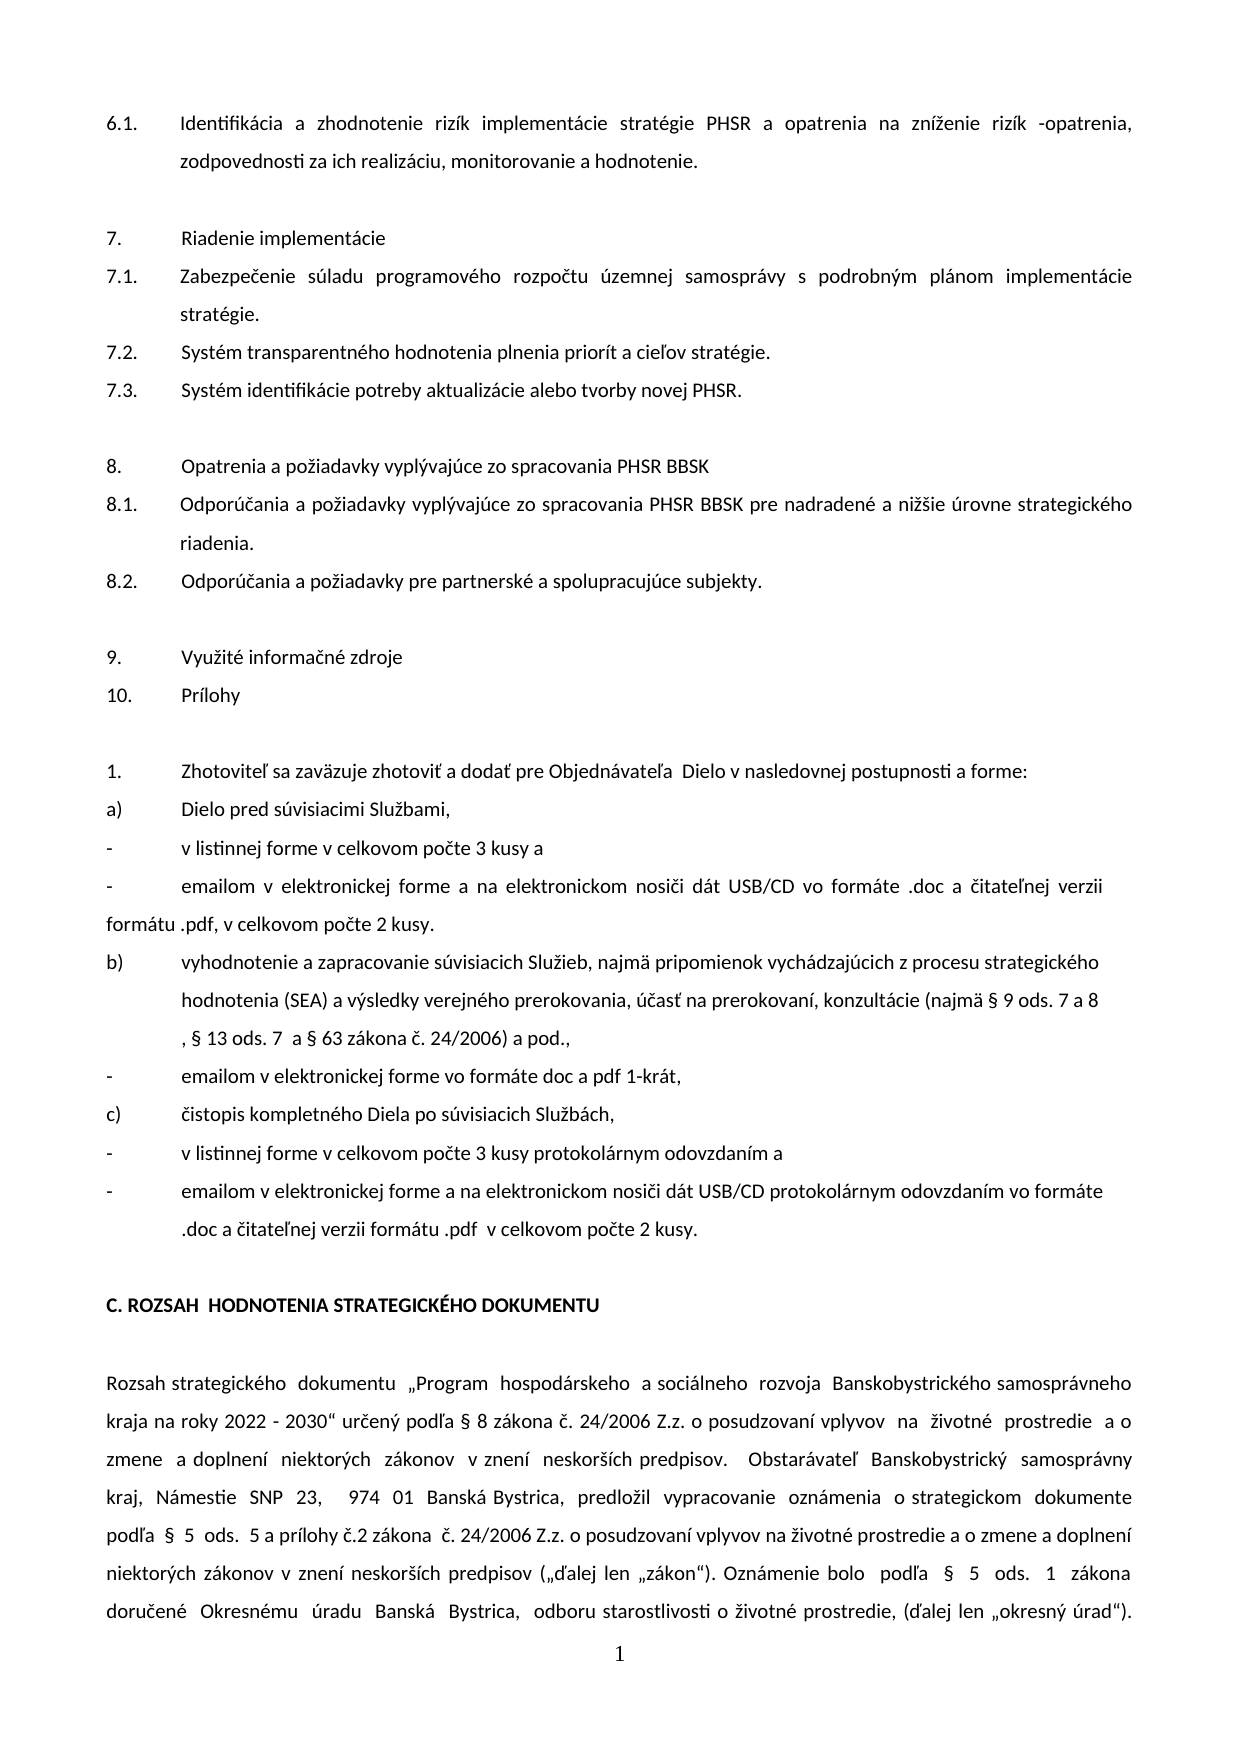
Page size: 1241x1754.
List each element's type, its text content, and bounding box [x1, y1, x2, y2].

text a) Dielo pred súvisiacimi Službami, [106, 797, 1106, 822]
text 8. Opatrenia a požiadavky vyplývajúce zo spracovania PHSR BBSK [106, 453, 1134, 479]
text b) vyhodnotenie a zapracovanie súvisiacich Služieb, najmä pripomienok vychádzajúcich z procesu strategického hodnotenia (SEA) a výsledky verejného prerokovania, účasť na prerokovaní, konzultácie (najmä § 9 ods. 7 a 8 , § 13 ods. 7 a § 63 zákona č. 24/2006) a pod., [106, 949, 1106, 1051]
text 8.1. Odporúčania a požiadavky vyplývajúce zo spracovania PHSR BBSK pre nadradené a nižšie úrovne strategického riadenia. [106, 492, 1134, 555]
text 10. Prílohy [106, 682, 1134, 708]
text 7.3. Systém identifikácie potreby aktualizácie alebo tvorby novej PHSR. [106, 377, 1134, 403]
text - v listinnej forme v celkovom počte 3 kusy a [106, 835, 1106, 860]
text 7.2. Systém transparentného hodnotenia plnenia priorít a cieľov stratégie. [106, 339, 1134, 364]
text 9. Využité informačné zdroje [106, 644, 1134, 669]
text 8.2. Odporúčania a požiadavky pre partnerské a spolupracujúce subjekty. [106, 568, 1134, 593]
text 7. Riadenie implementácie [106, 225, 1134, 250]
text 7.1. Zabezpečenie súladu programového rozpočtu územnej samosprávy s podrobným plánom implementácie stratégie. [106, 263, 1134, 326]
text 6.1. Identifikácia a zhodnotenie rizík implementácie stratégie PHSR a opatrenia na zníženie rizík -opatrenia, zodpovednosti za ich realizáciu, monitorovanie a hodnotenie. [106, 110, 1134, 174]
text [106, 1370, 1134, 1624]
text - emailom v elektronickej forme a na elektronickom nosiči dát USB/CD vo formáte .doc a čitateľnej verzii formátu .pdf, v celkovom počte 2 kusy. [106, 873, 1106, 936]
text - v listinnej forme v celkovom počte 3 kusy protokolárnym odovzdaním a [106, 1140, 1106, 1165]
text - emailom v elektronickej forme a na elektronickom nosiči dát USB/CD protokolárnym odovzdaním vo formáte .doc a čitateľnej verzii formátu .pdf v celkovom počte 2 kusy. [106, 1178, 1106, 1241]
text C. ROZSAH HODNOTENIA STRATEGICKÉHO DOKUMENTU [106, 1292, 1134, 1318]
text c) čistopis kompletného Diela po súvisiacich Službách, [106, 1102, 1106, 1127]
text - emailom v elektronickej forme vo formáte doc a pdf 1-krát, [106, 1063, 1106, 1089]
text 1. Zhotoviteľ sa zaväzuje zhotoviť a dodať pre Objednávateľa Dielo v nasledovnej postupnosti a forme: [106, 758, 1106, 784]
